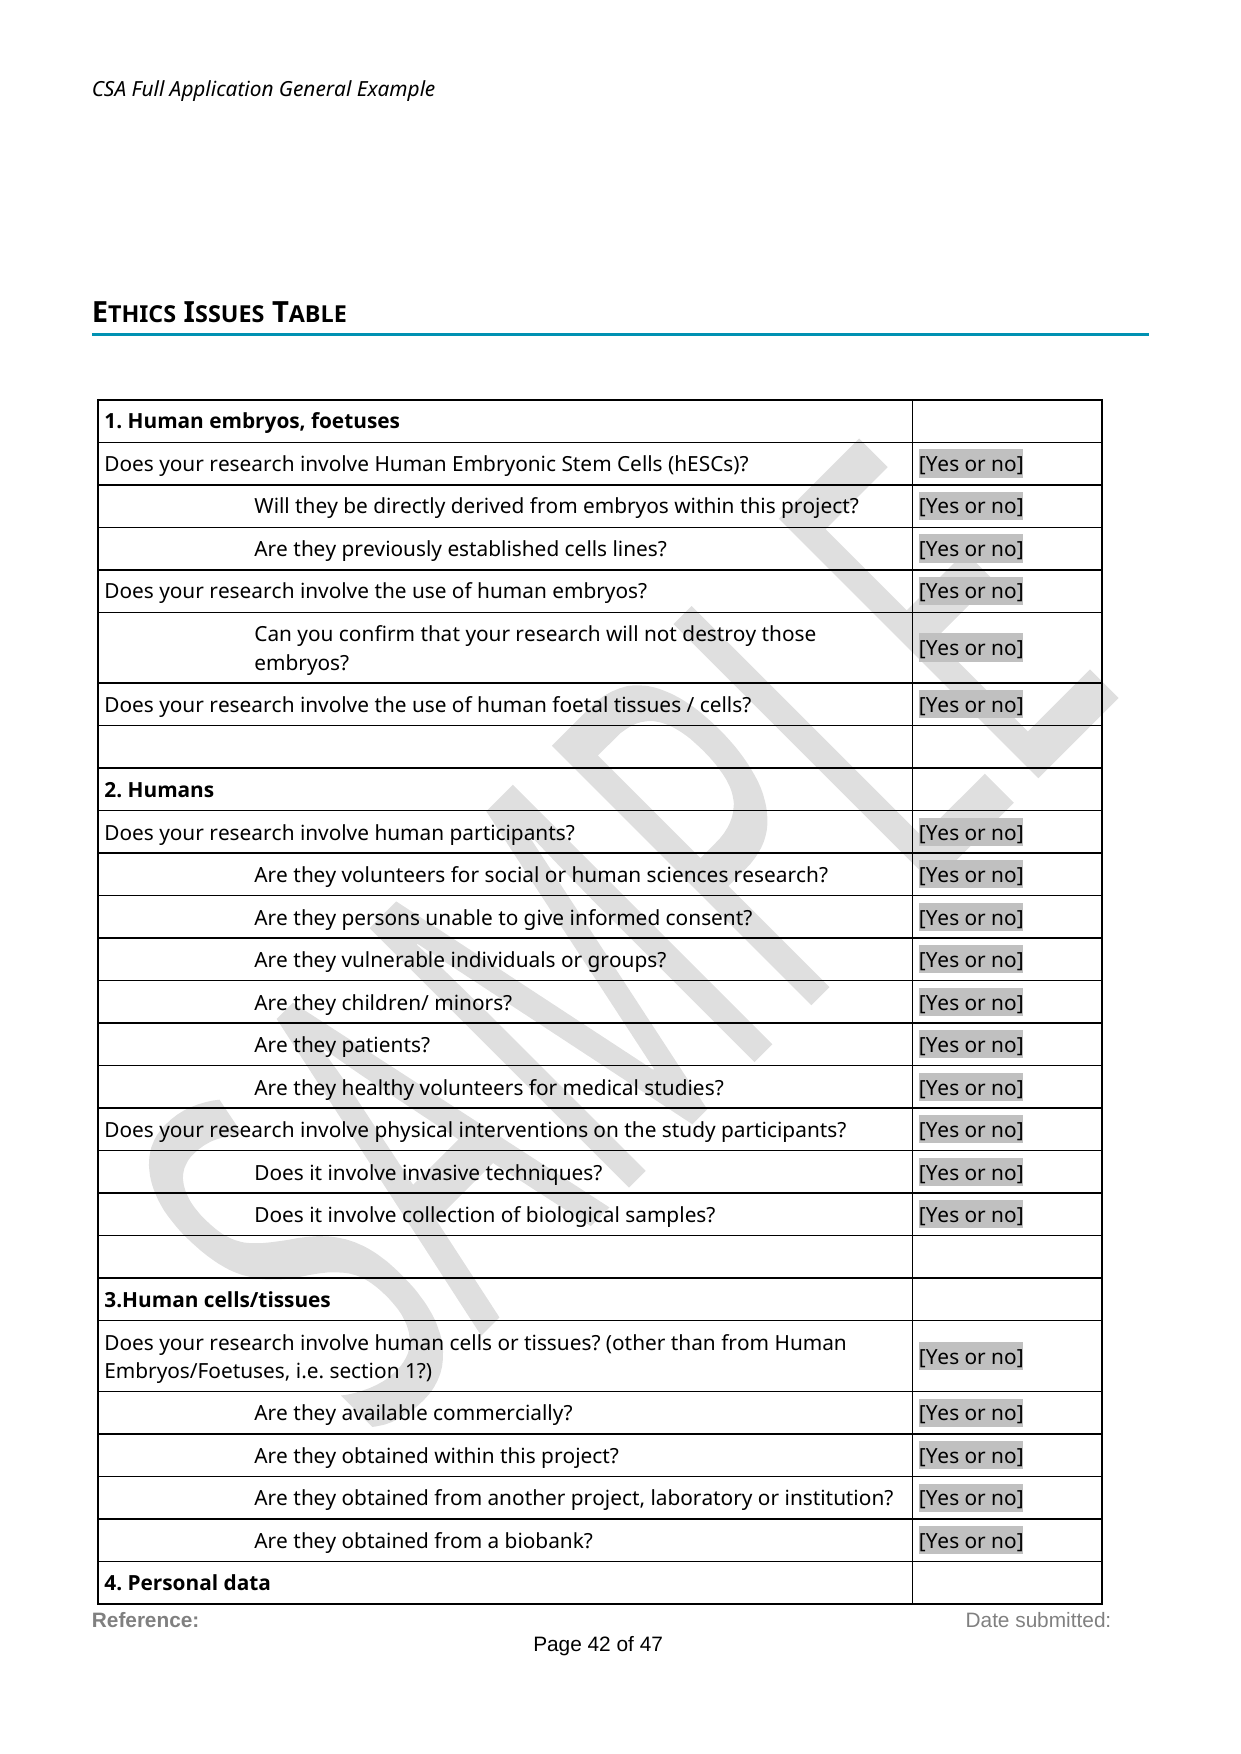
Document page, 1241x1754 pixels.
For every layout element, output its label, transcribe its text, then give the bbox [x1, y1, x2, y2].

table_cell Does your research involve human participants? [99, 811, 912, 852]
table_cell [913, 769, 1101, 810]
table_cell Does your research involve Human Embryonic Stem Cells (hESCs)? [99, 443, 912, 484]
table_cell Does your research involve the use of human embryos? [99, 571, 912, 611]
table_header [913, 401, 1101, 441]
table_cell Does your research involve human cells or tissues? (other than from Human Embryos/Foetuses, i.e. section 1?) [99, 1321, 912, 1391]
table_cell Are they obtained from a biobank? [99, 1520, 912, 1561]
table_cell [Yes or no] [913, 443, 1101, 484]
table_cell Does your research involve the use of human foetal tissues / cells? [99, 684, 912, 725]
table_cell Are they available commercially? [99, 1392, 912, 1433]
table_cell [Yes or no] [913, 811, 1101, 852]
table_cell Does it involve invasive techniques? [99, 1151, 912, 1192]
subtitle Ethics Issues Table [92, 291, 1149, 333]
table_cell 3.Human cells/tissues [99, 1279, 912, 1320]
table_cell Can you confirm that your research will not destroy those embryos? [99, 613, 912, 682]
table_cell [Yes or no] [913, 1066, 1101, 1107]
table_cell Are they children/ minors? [99, 981, 912, 1022]
table_cell [Yes or no] [913, 1194, 1101, 1235]
table_cell [Yes or no] [913, 854, 1101, 895]
table_cell [99, 1236, 912, 1277]
table_cell [Yes or no] [913, 981, 1101, 1022]
table_cell [Yes or no] [913, 1321, 1101, 1391]
table_cell [913, 726, 1101, 767]
table_cell [Yes or no] [913, 1024, 1101, 1065]
table_cell [Yes or no] [913, 1435, 1101, 1476]
table_cell 4. Personal data [99, 1562, 912, 1603]
table_cell [Yes or no] [913, 684, 1101, 725]
table_cell Are they healthy volunteers for medical studies? [99, 1066, 912, 1107]
table_cell [Yes or no] [913, 1151, 1101, 1192]
table_cell [Yes or no] [913, 486, 1101, 526]
table_cell Are they obtained from another project, laboratory or institution? [99, 1477, 912, 1518]
table_cell [Yes or no] [913, 1109, 1101, 1150]
table_cell [99, 726, 912, 767]
table_cell Does it involve collection of biological samples? [99, 1194, 912, 1235]
table_cell [Yes or no] [913, 1520, 1101, 1561]
table_cell Are they previously established cells lines? [99, 528, 912, 569]
table_cell [Yes or no] [913, 939, 1101, 980]
table_cell Are they obtained within this project? [99, 1435, 912, 1476]
table_cell [Yes or no] [913, 571, 1101, 611]
table_cell Are they vulnerable individuals or groups? [99, 939, 912, 980]
table_cell [Yes or no] [913, 896, 1101, 937]
table_cell [913, 1236, 1101, 1277]
table_cell Will they be directly derived from embryos within this project? [99, 486, 912, 526]
table_cell Are they patients? [99, 1024, 912, 1065]
table_cell Are they persons unable to give informed consent? [99, 896, 912, 937]
table_cell [Yes or no] [913, 1392, 1101, 1433]
table_cell [Yes or no] [913, 613, 1101, 682]
table_cell [Yes or no] [913, 528, 1101, 569]
table_cell [913, 1562, 1101, 1603]
table_cell [913, 1279, 1101, 1320]
table_cell [Yes or no] [913, 1477, 1101, 1518]
table_cell Are they volunteers for social or human sciences research? [99, 854, 912, 895]
table_cell Does your research involve physical interventions on the study participants? [99, 1109, 912, 1150]
table_cell 2. Humans [99, 769, 912, 810]
table_header 1. Human embryos, foetuses [99, 401, 912, 441]
